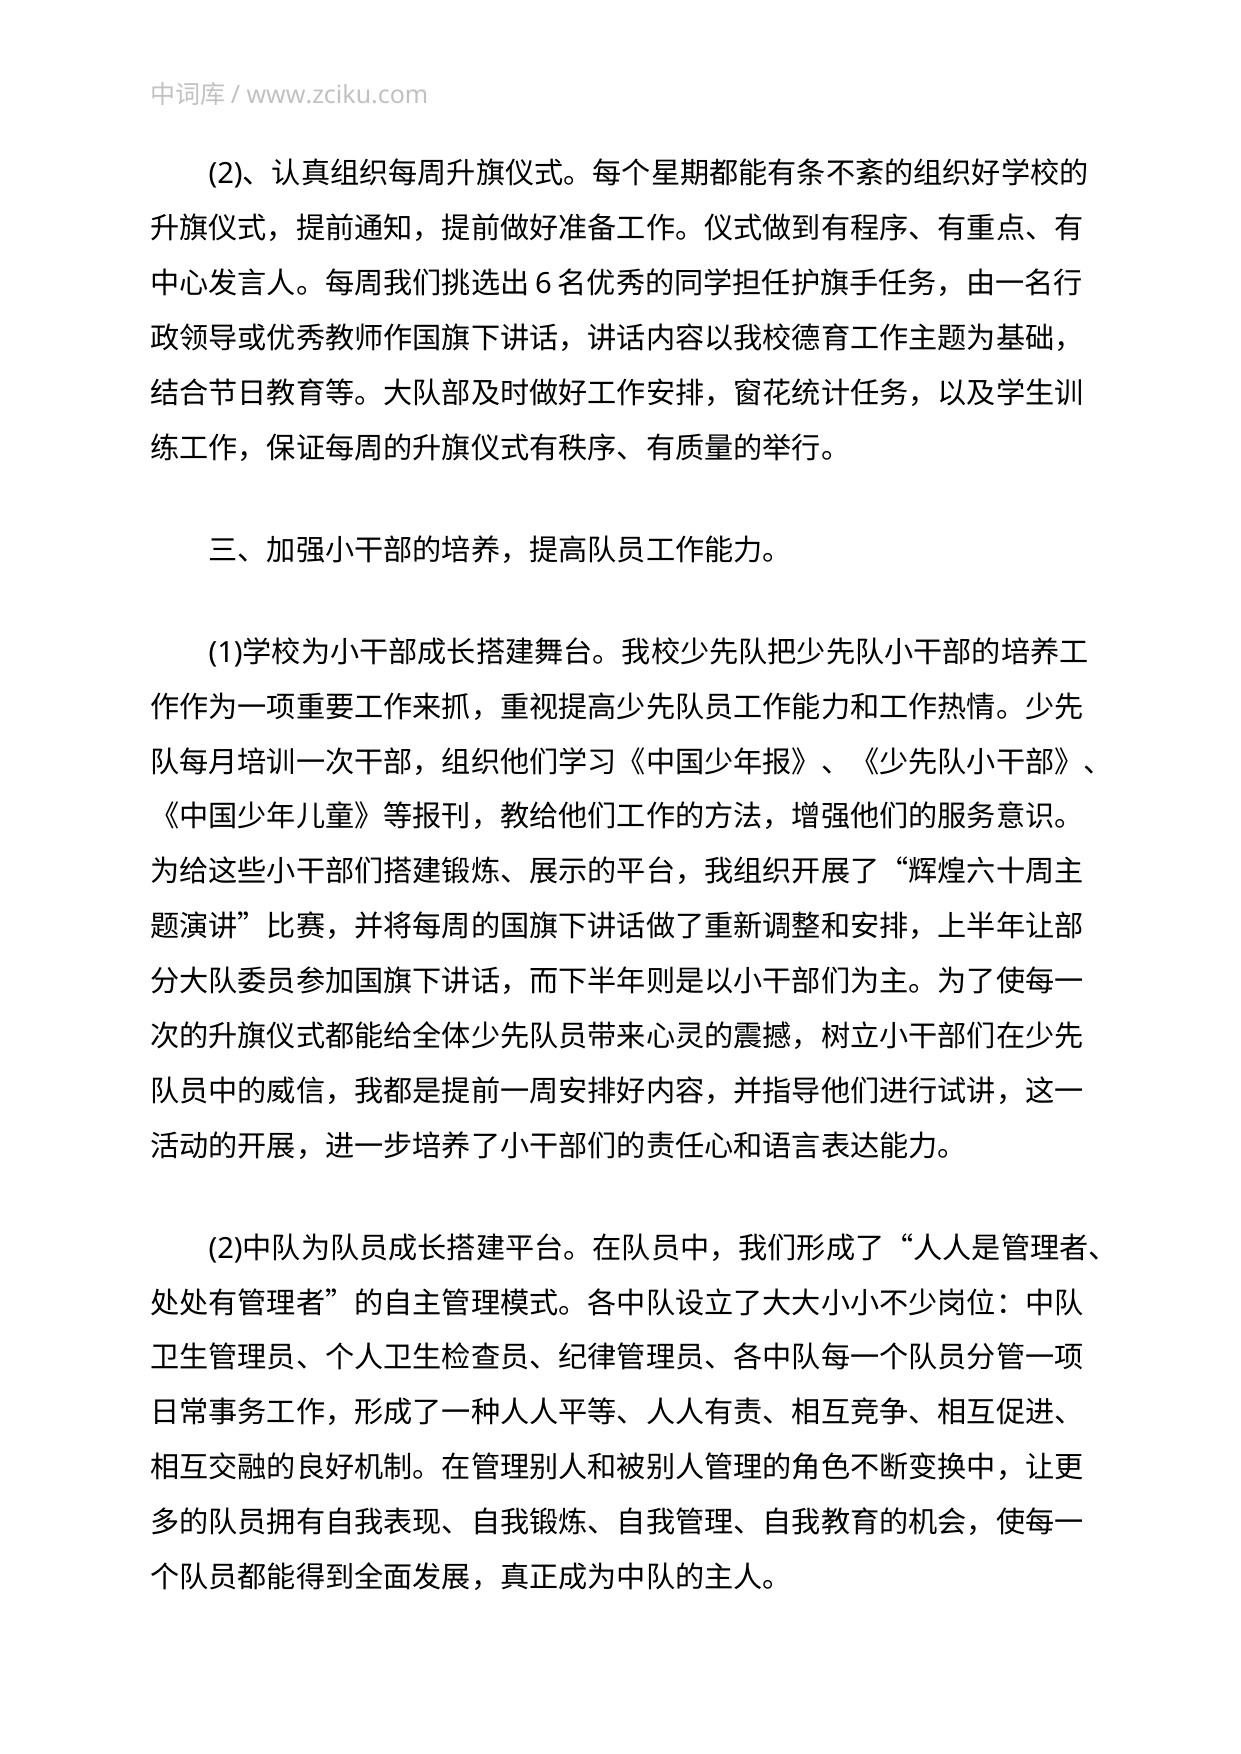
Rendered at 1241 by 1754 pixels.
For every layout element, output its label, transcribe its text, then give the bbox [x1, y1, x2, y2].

text 三、加强小干部的培养，提高队员工作能力。 [150, 526, 1090, 569]
text (2)中队为队员成长搭建平台。在队员中，我们形成了“人人是管理者、处处有管理者”的自主管理模式。各中队设立了大大小小不少岗位：中队卫生管理员、个人卫生检查员、纪律管理员、各中队每一个队员分管一项日常事务工作，形成了一种人人平等、人人有责、相互竞争、相互促进、相互交融的良好机制。在管理别人和被别人管理的角色不断变换中，让更多的队员拥有自我表现、自我锻炼、自我管理、自我教育的机会，使每一个队员都能得到全面发展，真正成为中队的主人。 [150, 1224, 1090, 1596]
text (2)、认真组织每周升旗仪式。每个星期都能有条不紊的组织好学校的升旗仪式，提前通知，提前做好准备工作。仪式做到有程序、有重点、有中心发言人。每周我们挑选出6名优秀的同学担任护旗手任务，由一名行政领导或优秀教师作国旗下讲话，讲话内容以我校德育工作主题为基础，结合节日教育等。大队部及时做好工作安排，窗花统计任务，以及学生训练工作，保证每周的升旗仪式有秩序、有质量的举行。 [150, 150, 1090, 467]
text (1)学校为小干部成长搭建舞台。我校少先队把少先队小干部的培养工作作为一项重要工作来抓，重视提高少先队员工作能力和工作热情。少先队每月培训一次干部，组织他们学习《中国少年报》、《少先队小干部》、《中国少年儿童》等报刊，教给他们工作的方法，增强他们的服务意识。为给这些小干部们搭建锻炼、展示的平台，我组织开展了“辉煌六十周主题演讲”比赛，并将每周的国旗下讲话做了重新调整和安排，上半年让部分大队委员参加国旗下讲话，而下半年则是以小干部们为主。为了使每一次的升旗仪式都能给全体少先队员带来心灵的震撼，树立小干部们在少先队员中的威信，我都是提前一周安排好内容，并指导他们进行试讲，这一活动的开展，进一步培养了小干部们的责任心和语言表达能力。 [150, 628, 1090, 1165]
